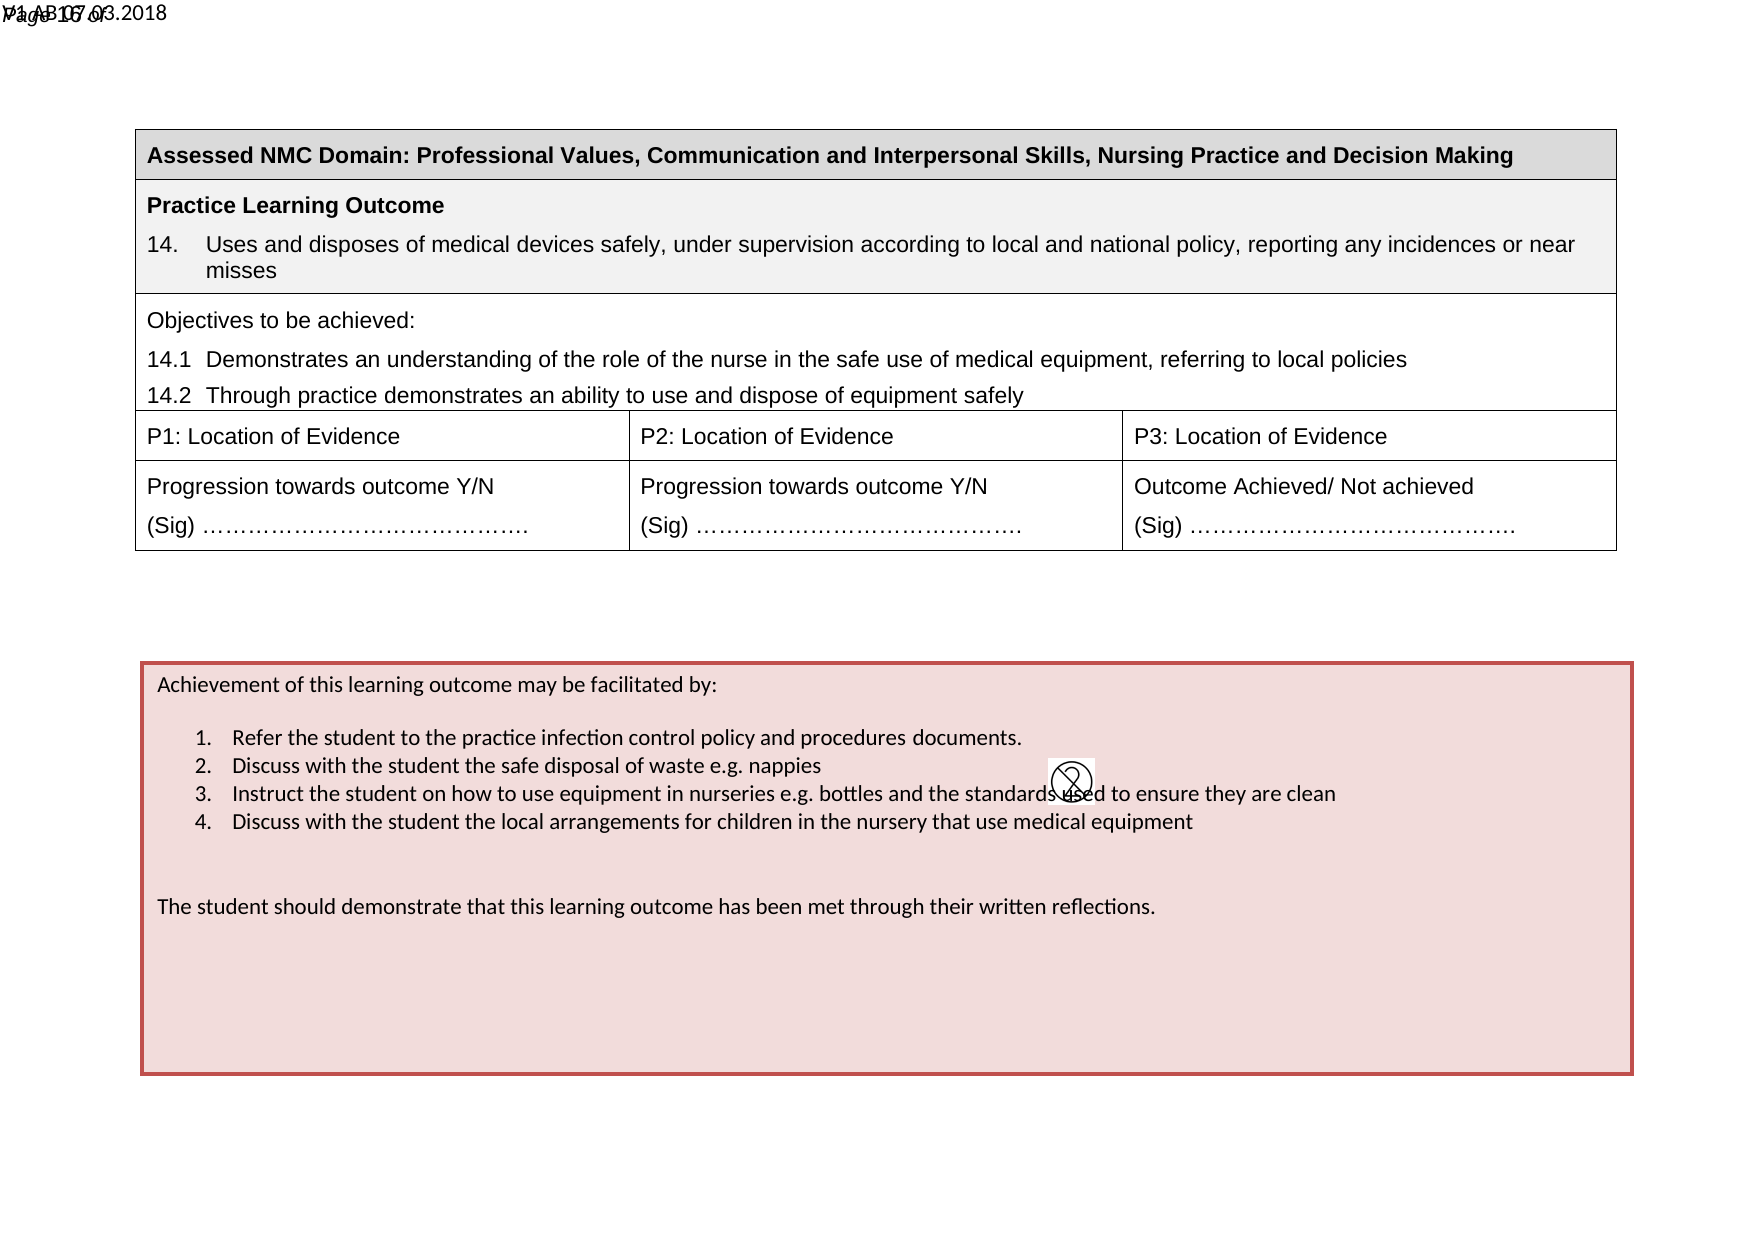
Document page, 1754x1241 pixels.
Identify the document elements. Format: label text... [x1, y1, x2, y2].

table_cell Progression towards outcome Y/N (Sig) ……………………………………. [136, 461, 629, 549]
table_cell P2: Location of Evidence [630, 411, 1122, 460]
table_cell Outcome Achieved/ Not achieved (Sig) ……………………………………. [1123, 461, 1616, 549]
picture [1048, 758, 1095, 805]
table_cell Practice Learning Outcome 14. Uses and disposes of medical devices safely, under supervision according to local and national policy, reporting any incidences or near misses [136, 180, 1616, 293]
table_header Assessed NMC Domain: Professional Values, Communication and Interpersonal Skills, Nursing Practice and Decision Making [136, 130, 1616, 179]
table_cell P3: Location of Evidence [1123, 411, 1616, 460]
table_cell Objectives to be achieved: Demonstrates an understanding of the role of the nurse in the safe use of medical equipment, referring to local policies Through practice demonstrates an ability to use and dispose of equipment safely [136, 294, 1616, 410]
table_cell P1: Location of Evidence [136, 411, 629, 460]
table_cell Progression towards outcome Y/N (Sig) ……………………………………. [630, 461, 1122, 549]
